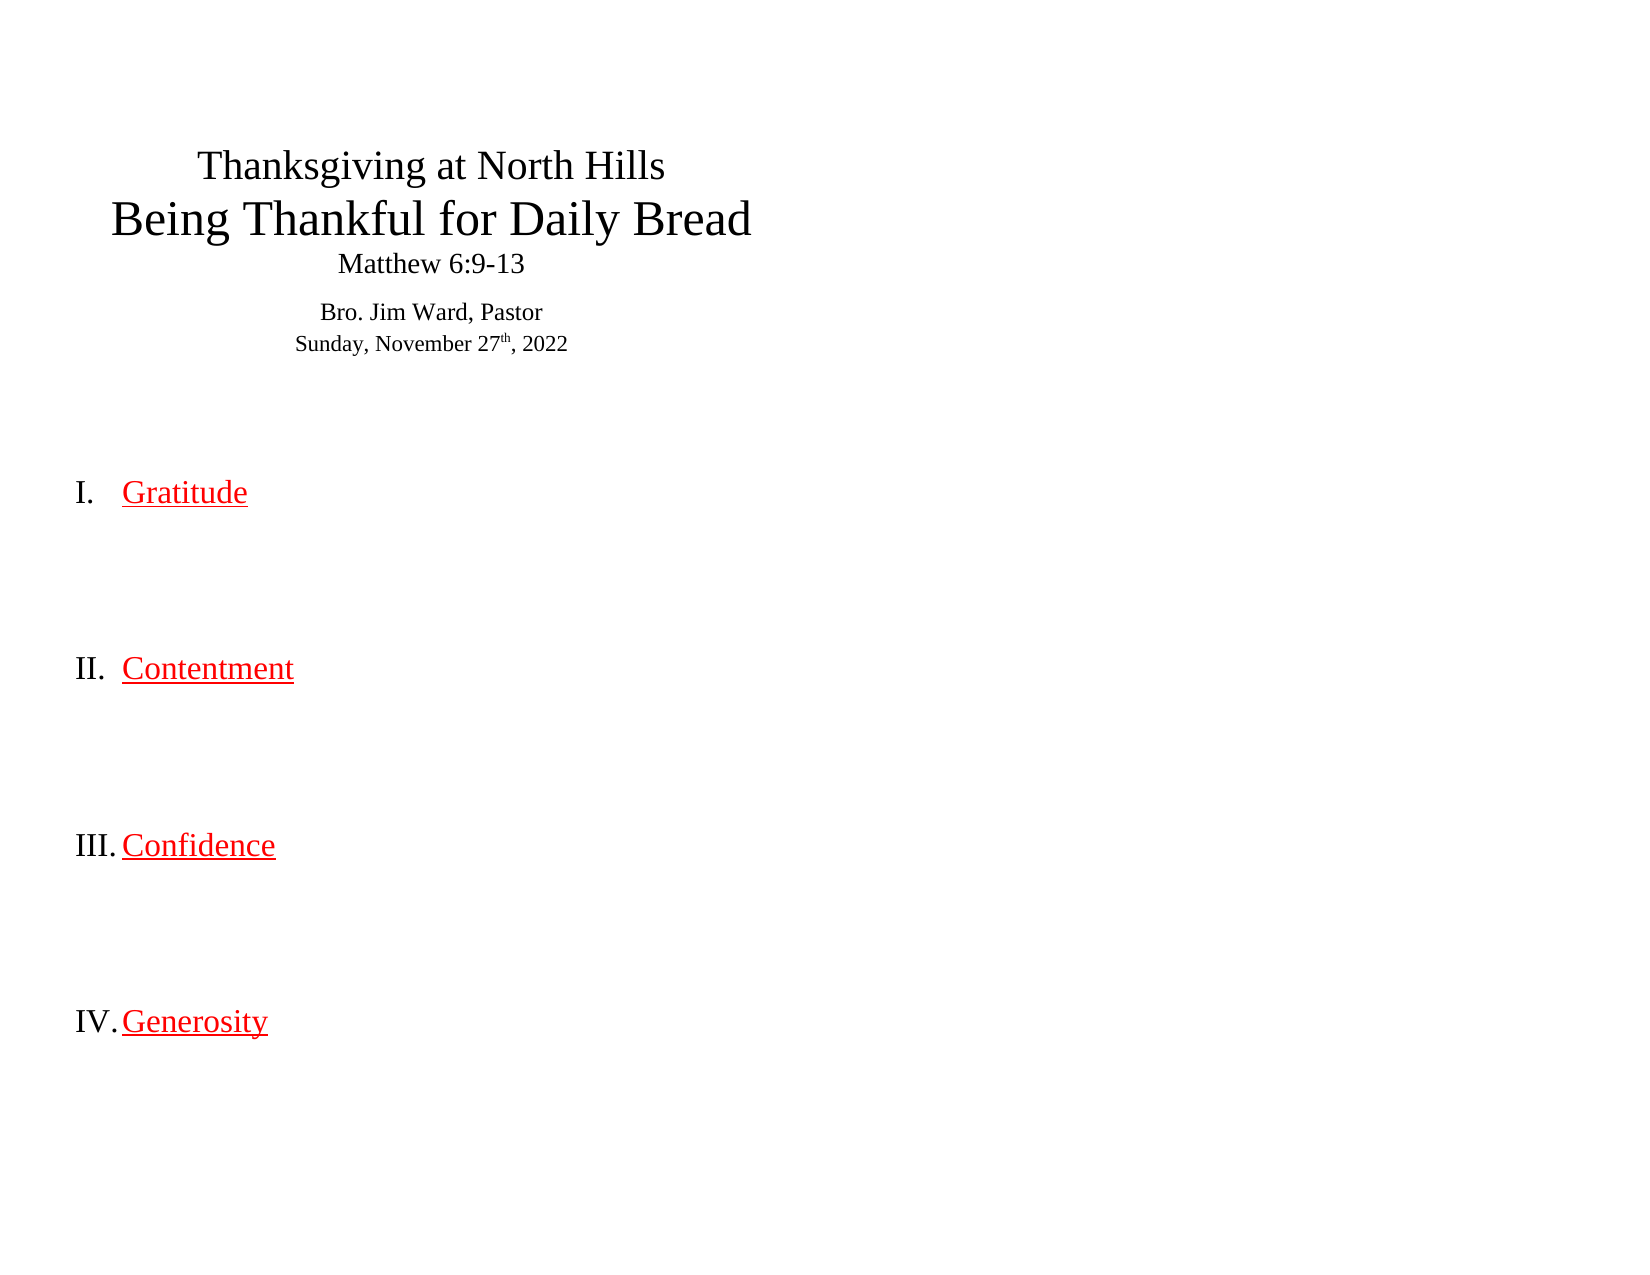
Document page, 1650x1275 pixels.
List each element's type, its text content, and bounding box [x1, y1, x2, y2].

text III. Confidence [75, 825, 787, 863]
text IV. Generosity [75, 1001, 787, 1039]
text Matthew 6:9-13 [75, 246, 787, 280]
text Being Thankful for Daily Bread [75, 189, 787, 246]
text I. Gratitude [75, 472, 787, 511]
text Sunday, November 27th, 2022 [75, 329, 787, 356]
text Bro. Jim Ward, Pastor [75, 297, 787, 325]
text Thanksgiving at North Hills [75, 141, 787, 189]
text II. Contentment [75, 649, 787, 687]
